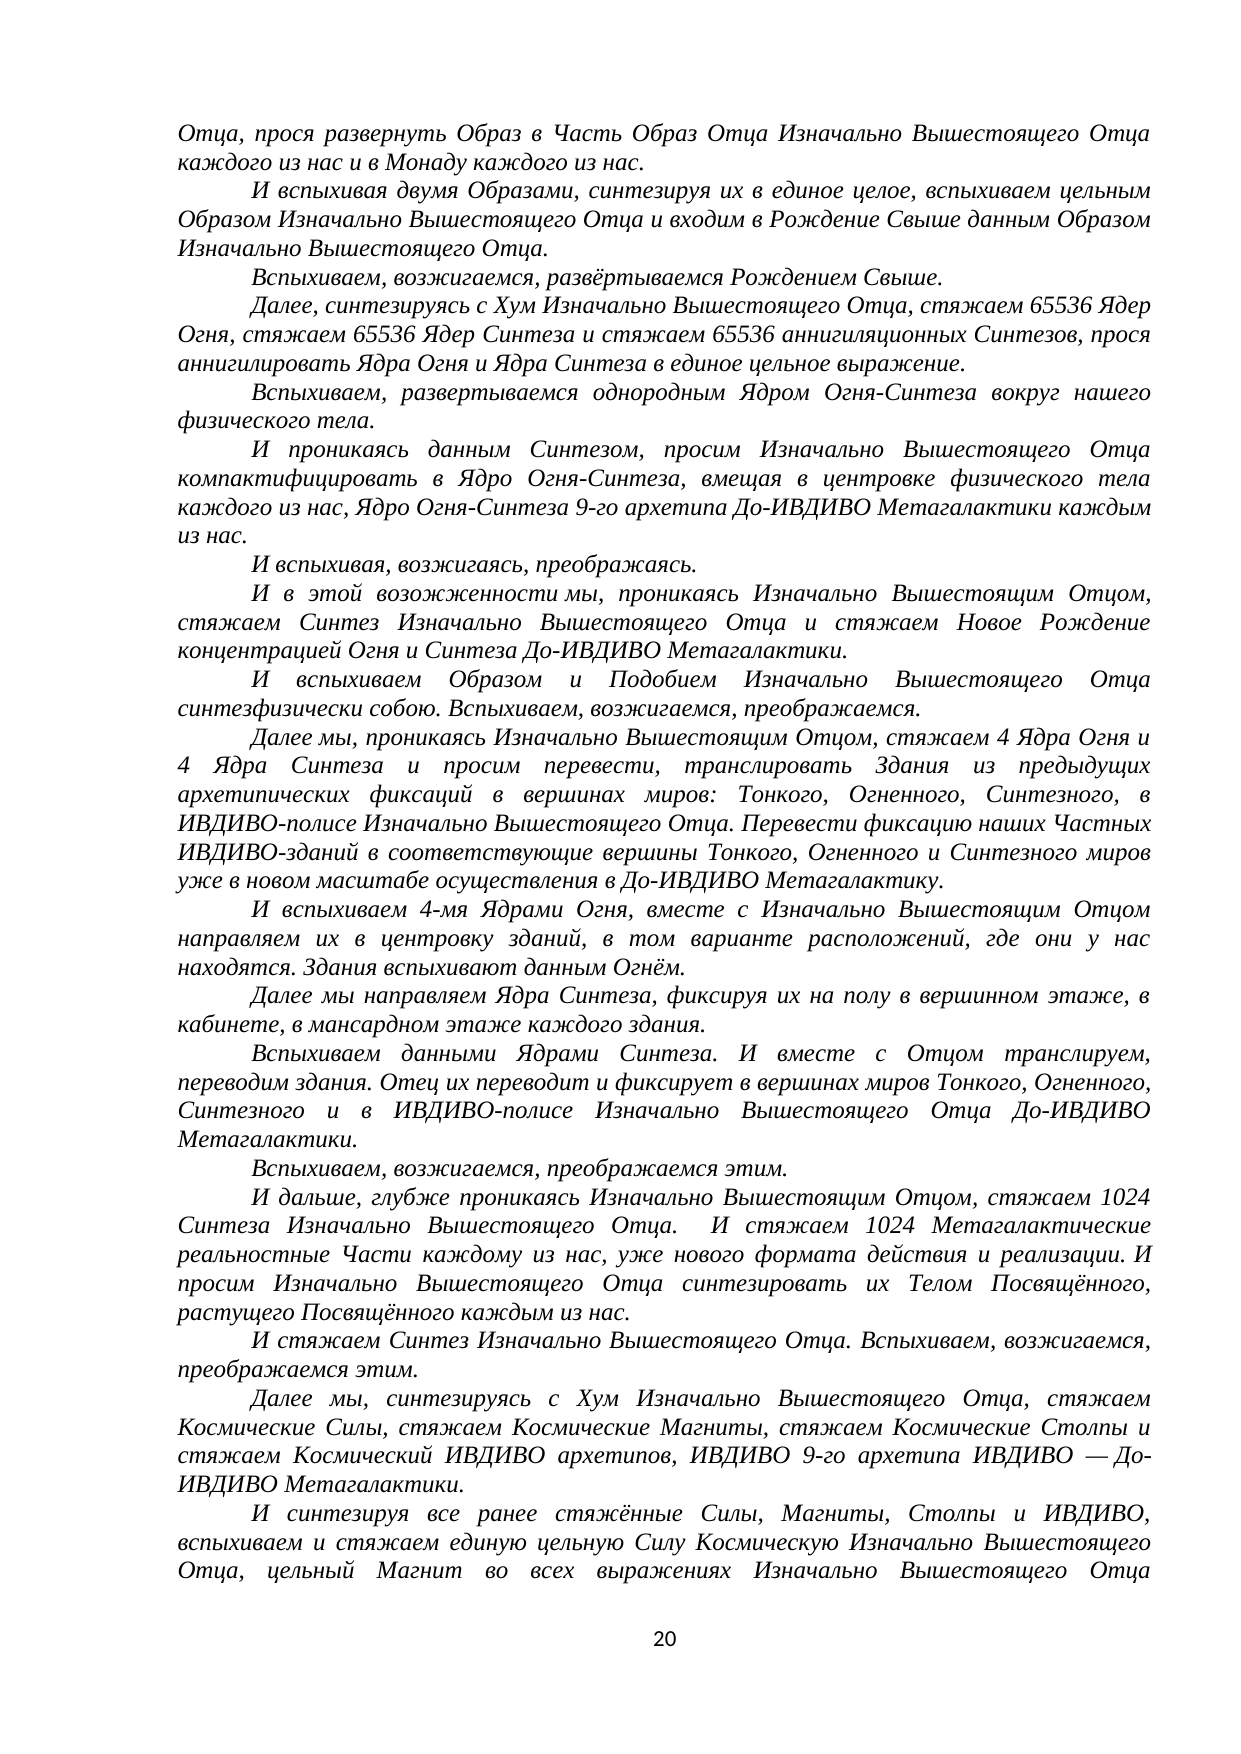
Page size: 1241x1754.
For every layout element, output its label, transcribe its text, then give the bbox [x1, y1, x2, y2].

text Далее мы, проникаясь Изначально Вышестоящим Отцом, стяжаем 4 Ядра Огня и 4 Ядра Синтеза и просим перевести, транслировать Здания из предыдущих архетипических фиксаций в вершинах миров: Тонкого, Огненного, Синтезного, в ИВДИВО-полисе Изначально Вышестоящего Отца. Перевести фиксацию наших Частных ИВДИВО-зданий в соответствующие вершины Тонкого, Огненного и Синтезного миров уже в новом масштабе осуществления в До-ИВДИВО Метагалактику. [177, 722, 1152, 894]
text И дальше, глубже проникаясь Изначально Вышестоящим Отцом, стяжаем 1024 Синтеза Изначально Вышестоящего Отца. И стяжаем 1024 Метагалактические реальностные Части каждому из нас, уже нового формата действия и реализации. И просим Изначально Вышестоящего Отца синтезировать их Телом Посвящённого, растущего Посвящённого каждым из нас. [177, 1182, 1152, 1326]
text И вспыхивая двумя Образами, синтезируя их в единое целое, вспыхиваем цельным Образом Изначально Вышестоящего Отца и входим в Рождение Свыше данным Образом Изначально Вышестоящего Отца. [177, 176, 1152, 262]
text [177, 1498, 1152, 1584]
text Далее мы, синтезируясь с Хум Изначально Вышестоящего Отца, стяжаем Космические Силы, стяжаем Космические Магниты, стяжаем Космические Столпы и стяжаем Космический ИВДИВО архетипов, ИВДИВО 9-го архетипа ИВДИВО — До-ИВДИВО Метагалактики. [177, 1383, 1152, 1498]
text И вспыхиваем Образом и Подобием Изначально Вышестоящего Отца синтезфизически собою. Вспыхиваем, возжигаемся, преображаемся. [177, 664, 1152, 722]
text И вспыхиваем 4-мя Ядрами Огня, вместе с Изначально Вышестоящим Отцом направляем их в центровку зданий, в том варианте расположений, где они у нас находятся. Здания вспыхивают данным Огнём. [177, 894, 1152, 981]
text Вспыхиваем, возжигаемся, развёртываемся Рождением Свыше. [177, 262, 1152, 291]
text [177, 118, 1152, 176]
text И стяжаем Синтез Изначально Вышестоящего Отца. Вспыхиваем, возжигаемся, преображаемся этим. [177, 1326, 1152, 1383]
text Далее, синтезируясь с Хум Изначально Вышестоящего Отца, стяжаем 65536 Ядер Огня, стяжаем 65536 Ядер Синтеза и стяжаем 65536 аннигиляционных Синтезов, прося аннигилировать Ядра Огня и Ядра Синтеза в единое цельное выражение. [177, 291, 1152, 377]
text И вспыхивая, возжигаясь, преображаясь. [177, 549, 1152, 578]
text И в этой возожженности мы, проникаясь Изначально Вышестоящим Отцом, стяжаем Синтез Изначально Вышестоящего Отца и стяжаем Новое Рождение концентрацией Огня и Синтеза До-ИВДИВО Метагалактики. [177, 578, 1152, 664]
text Вспыхиваем данными Ядрами Синтеза. И вместе с Отцом транслируем, переводим здания. Отец их переводит и фиксирует в вершинах миров Тонкого, Огненного, Синтезного и в ИВДИВО-полисе Изначально Вышестоящего Отца До-ИВДИВО Метагалактики. [177, 1038, 1152, 1153]
text Далее мы направляем Ядра Синтеза, фиксируя их на полу в вершинном этаже, в кабинете, в мансардном этаже каждого здания. [177, 981, 1152, 1038]
text И проникаясь данным Синтезом, просим Изначально Вышестоящего Отца компактифицировать в Ядро Огня-Синтеза, вмещая в центровке физического тела каждого из нас, Ядро Огня-Синтеза 9-го архетипа До-ИВДИВО Метагалактики каждым из нас. [177, 434, 1152, 549]
text Вспыхиваем, возжигаемся, преображаемся этим. [177, 1153, 1152, 1182]
text Вспыхиваем, развертываемся однородным Ядром Огня-Синтеза вокруг нашего физического тела. [177, 377, 1152, 434]
